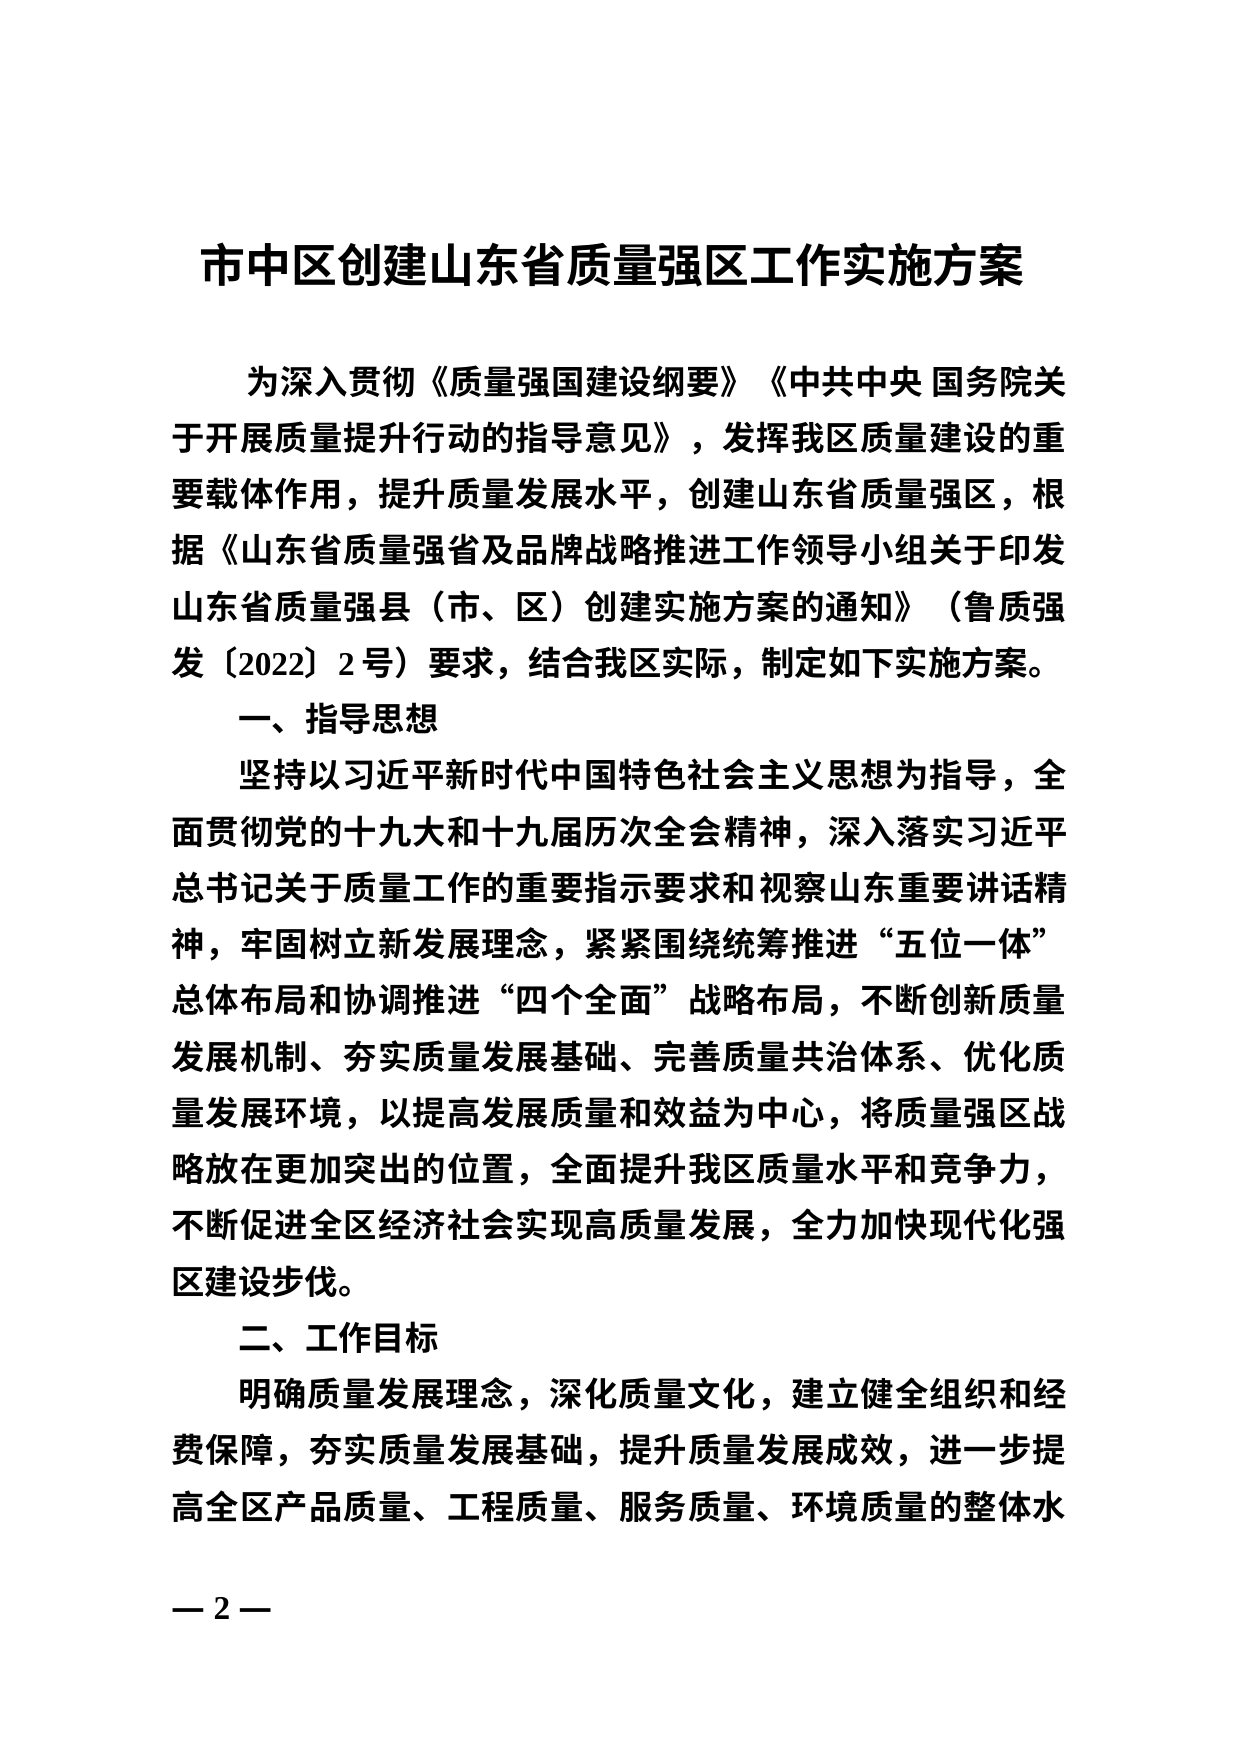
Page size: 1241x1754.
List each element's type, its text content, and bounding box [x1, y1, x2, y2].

text 市中区创建山东省质量强区工作实施方案 [171, 232, 1052, 295]
text 为深入贯彻《质量强国建设纲要》《中共中央 国务院关于开展质量提升行动的指导意见》，发挥我区质量建设的重要载体作用，提升质量发展水平，创建山东省质量强区，根据《山东省质量强省及品牌战略推进工作领导小组关于印发山东省质量强县（市、区）创建实施方案的通知》（鲁质强发〔2022〕2号）要求，结合我区实际，制定如下实施方案。 [171, 349, 1069, 687]
text 一、指导思想 [171, 687, 1069, 743]
text 坚持以习近平新时代中国特色社会主义思想为指导，全面贯彻党的十九大和十九届历次全会精神，深入落实习近平总书记关于质量工作的重要指示要求和视察山东重要讲话精神，牢固树立新发展理念，紧紧围绕统筹推进“五位一体”总体布局和协调推进“四个全面”战略布局，不断创新质量发展机制、夯实质量发展基础、完善质量共治体系、优化质量发展环境，以提高发展质量和效益为中心，将质量强区战略放在更加突出的位置，全面提升我区质量水平和竞争力，不断促进全区经济社会实现高质量发展，全力加快现代化强区建设步伐。 [171, 743, 1069, 1305]
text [171, 1362, 1069, 1530]
text 二、工作目标 [171, 1305, 1069, 1362]
